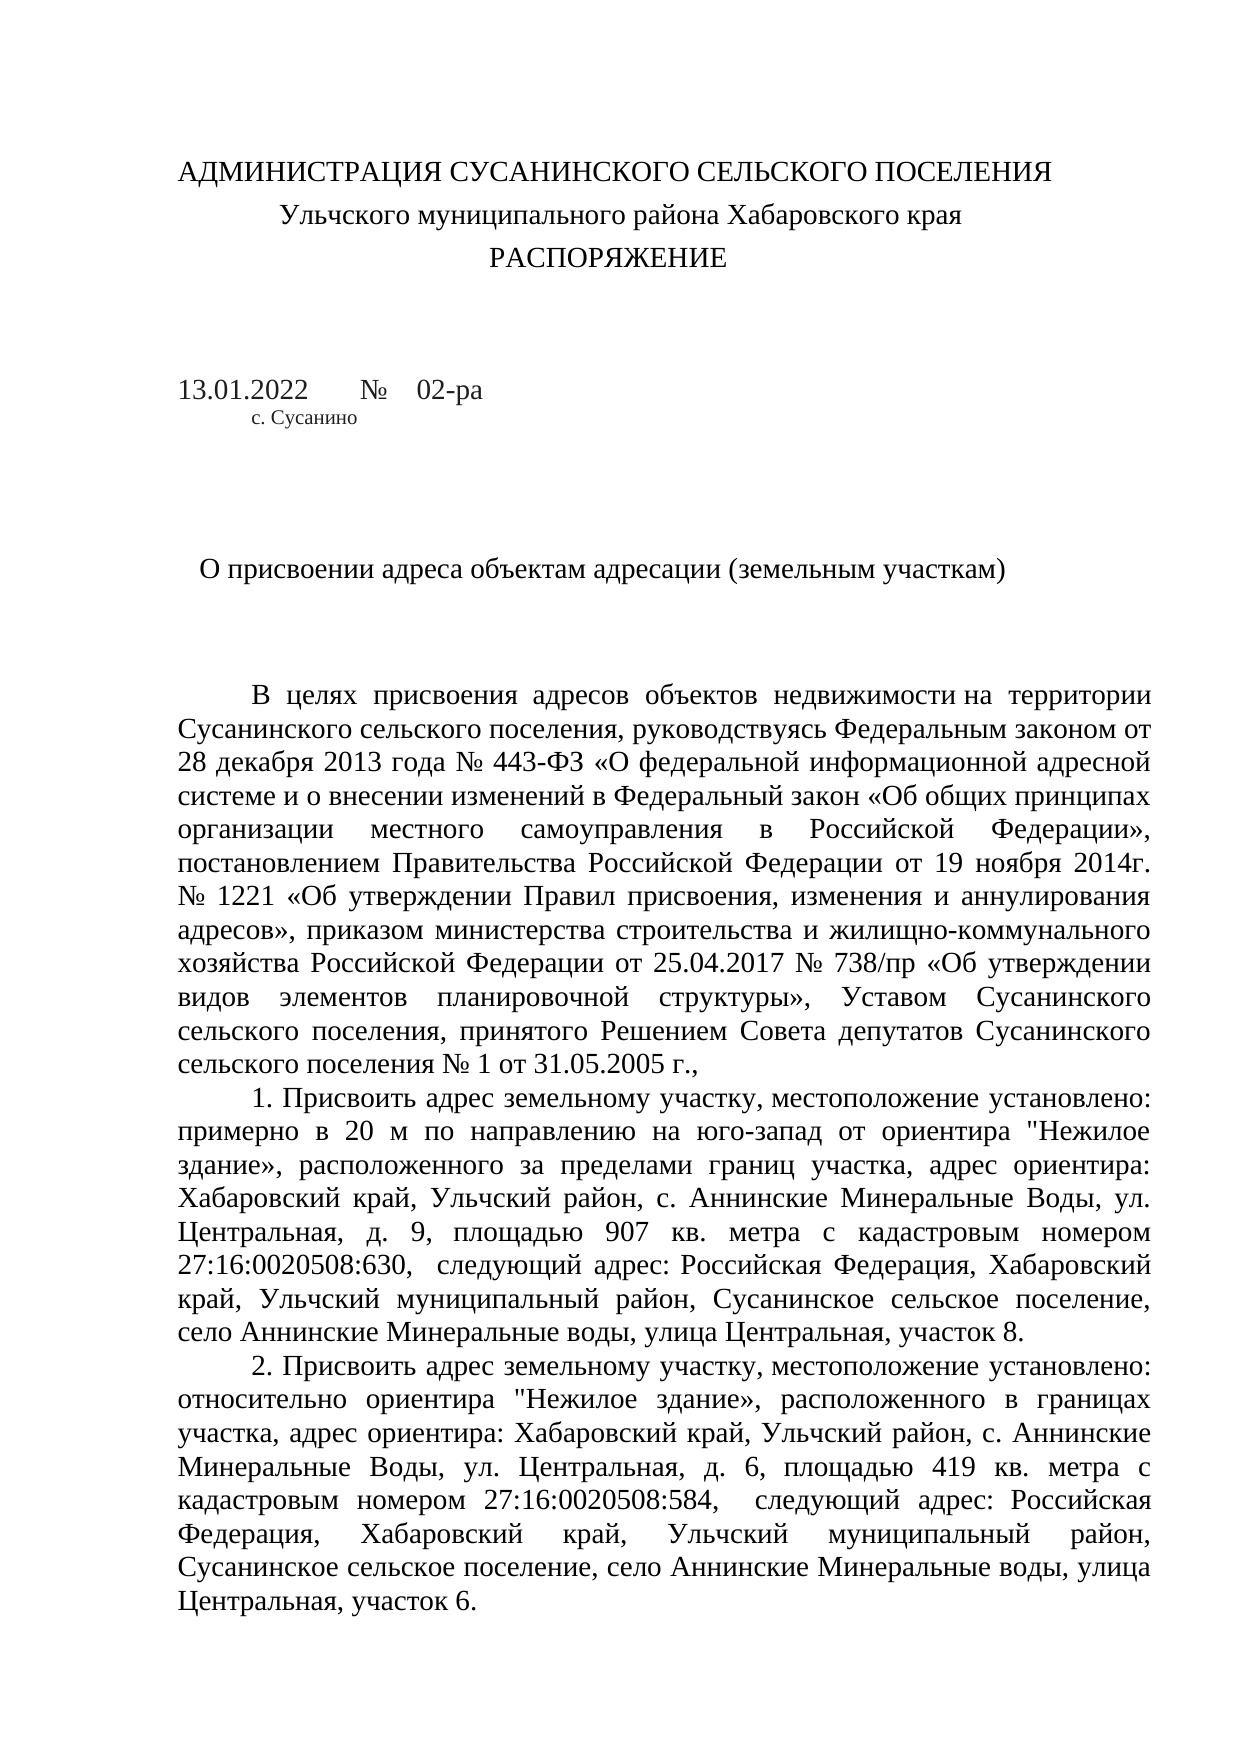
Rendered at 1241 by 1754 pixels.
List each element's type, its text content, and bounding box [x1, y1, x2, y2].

text В целях присвоения адресов объектов недвижимости на территории Сусанинского сельского поселения, руководствуясь Федеральным законом от 28 декабря 2013 года № 443-ФЗ «О федеральной информационной адресной системе и о внесении изменений в Федеральный закон «Об общих принципах организации местного самоуправления в Российской Федерации», постановлением Правительства Российской Федерации от 19 ноября 2014г. № 1221 «Об утверждении Правил присвоения, изменения и аннулирования адресов», приказом министерства строительства и жилищно-коммунального хозяйства Российской Федерации от 25.04.2017 № 738/пр «Об утверждении видов элементов планировочной структуры», Уставом Сусанинского сельского поселения, принятого Решением Совета депутатов Сусанинского сельского поселения № 1 от 31.05.2005 г., [177, 677, 1152, 1080]
text Ульчского муниципального района Хабаровского края [279, 190, 1152, 233]
text с. Сусанино [177, 405, 1152, 429]
text 13.01.2022 № 02-ра [177, 372, 1152, 405]
text РАСПОРЯЖЕНИЕ [285, 233, 1152, 276]
text О присвоении адреса объектам адресации (земельным участкам) [177, 559, 735, 584]
text О присвоении адреса объектам адресации (земельным участкам) [732, 559, 1152, 584]
text АДМИНИСТРАЦИЯ СУСАНИНСКОГО СЕЛЬСКОГО ПОСЕЛЕНИЯ [177, 147, 1152, 190]
text 2. Присвоить адрес земельному участку, местоположение установлено: относительно ориентира "Нежилое здание», расположенного в границах участка, адрес ориентира: Хабаровский край, Ульчский район, с. Аннинские Минеральные Воды, ул. Центральная, д. 6, площадью 419 кв. метра с кадастровым номером 27:16:0020508:584, следующий адрес: Российская Федерация, Хабаровский край, Ульчский муниципальный район, Сусанинское сельское поселение, село Аннинские Минеральные воды, улица Центральная, участок 6. [177, 1348, 1152, 1616]
text 1. Присвоить адрес земельному участку, местоположение установлено: примерно в 20 м по направлению на юго-запад от ориентира "Нежилое здание», расположенного за пределами границ участка, адрес ориентира: Хабаровский край, Ульчский район, с. Аннинские Минеральные Воды, ул. Центральная, д. 9, площадью 907 кв. метра с кадастровым номером 27:16:0020508:630, следующий адрес: Российская Федерация, Хабаровский край, Ульчский муниципальный район, Сусанинское сельское поселение, село Аннинские Минеральные воды, улица Центральная, участок 8. [177, 1080, 1152, 1348]
